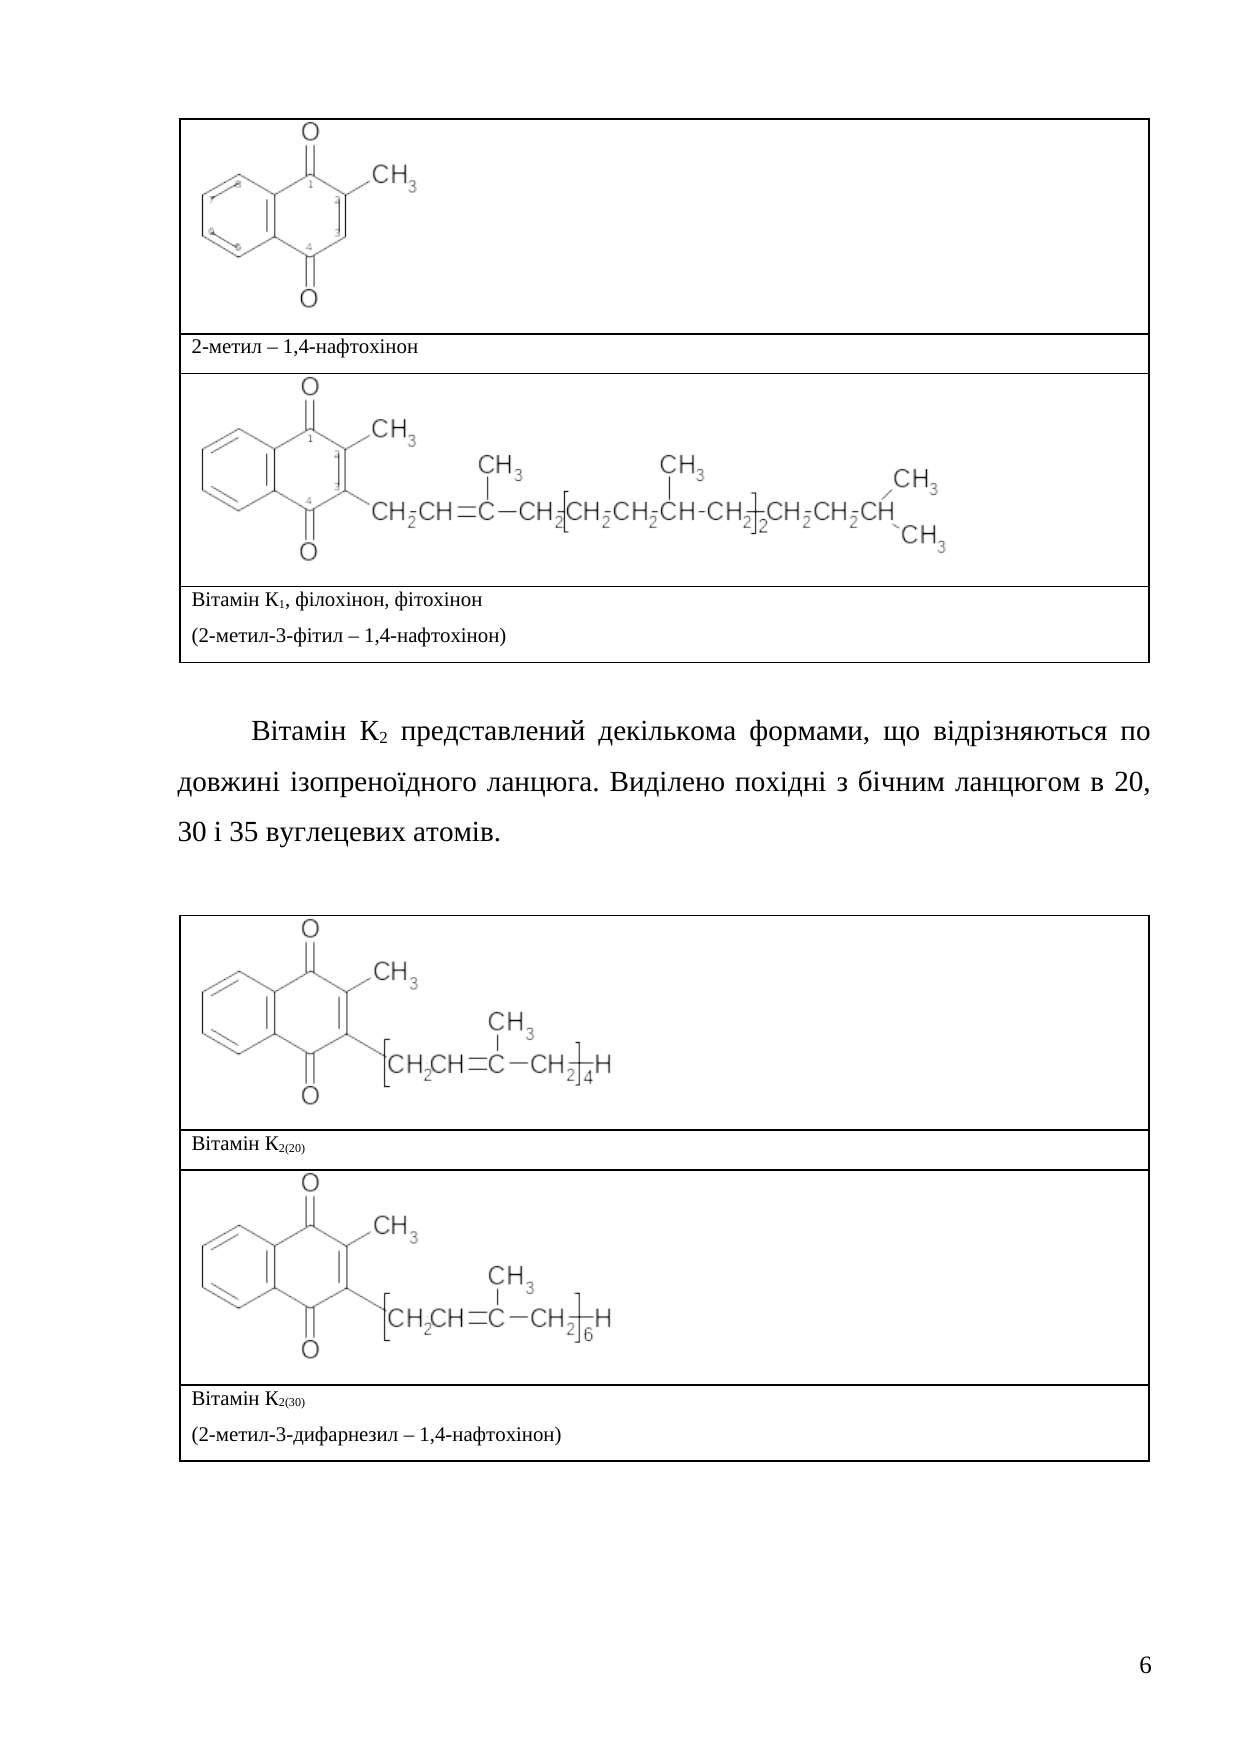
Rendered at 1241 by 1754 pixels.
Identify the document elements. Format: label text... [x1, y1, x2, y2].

table_cell Вітамін К2(30) (2-метил-3-дифарнезил – 1,4-нафтохінон) [181, 1386, 1148, 1460]
text Вітамін К2 представлений декількома формами, що відрізняються по довжині ізопреноїдного ланцюга. Виділено похідні з бічним ланцюгом в 20, 30 і 35 вуглецевих атомів. [177, 713, 1152, 848]
table_cell Вітамін К2(20) [181, 1131, 1148, 1169]
table_cell [181, 1171, 1148, 1384]
table_cell [181, 374, 1148, 586]
table_cell 2-метил – 1,4-нафтохінон [181, 335, 1148, 373]
table_cell Вітамін К1, філохінон, фітохінон (2-метил-3-фітил – 1,4-нафтохінон) [181, 587, 1148, 662]
table_header [181, 916, 1148, 1129]
table_header [181, 120, 1148, 333]
